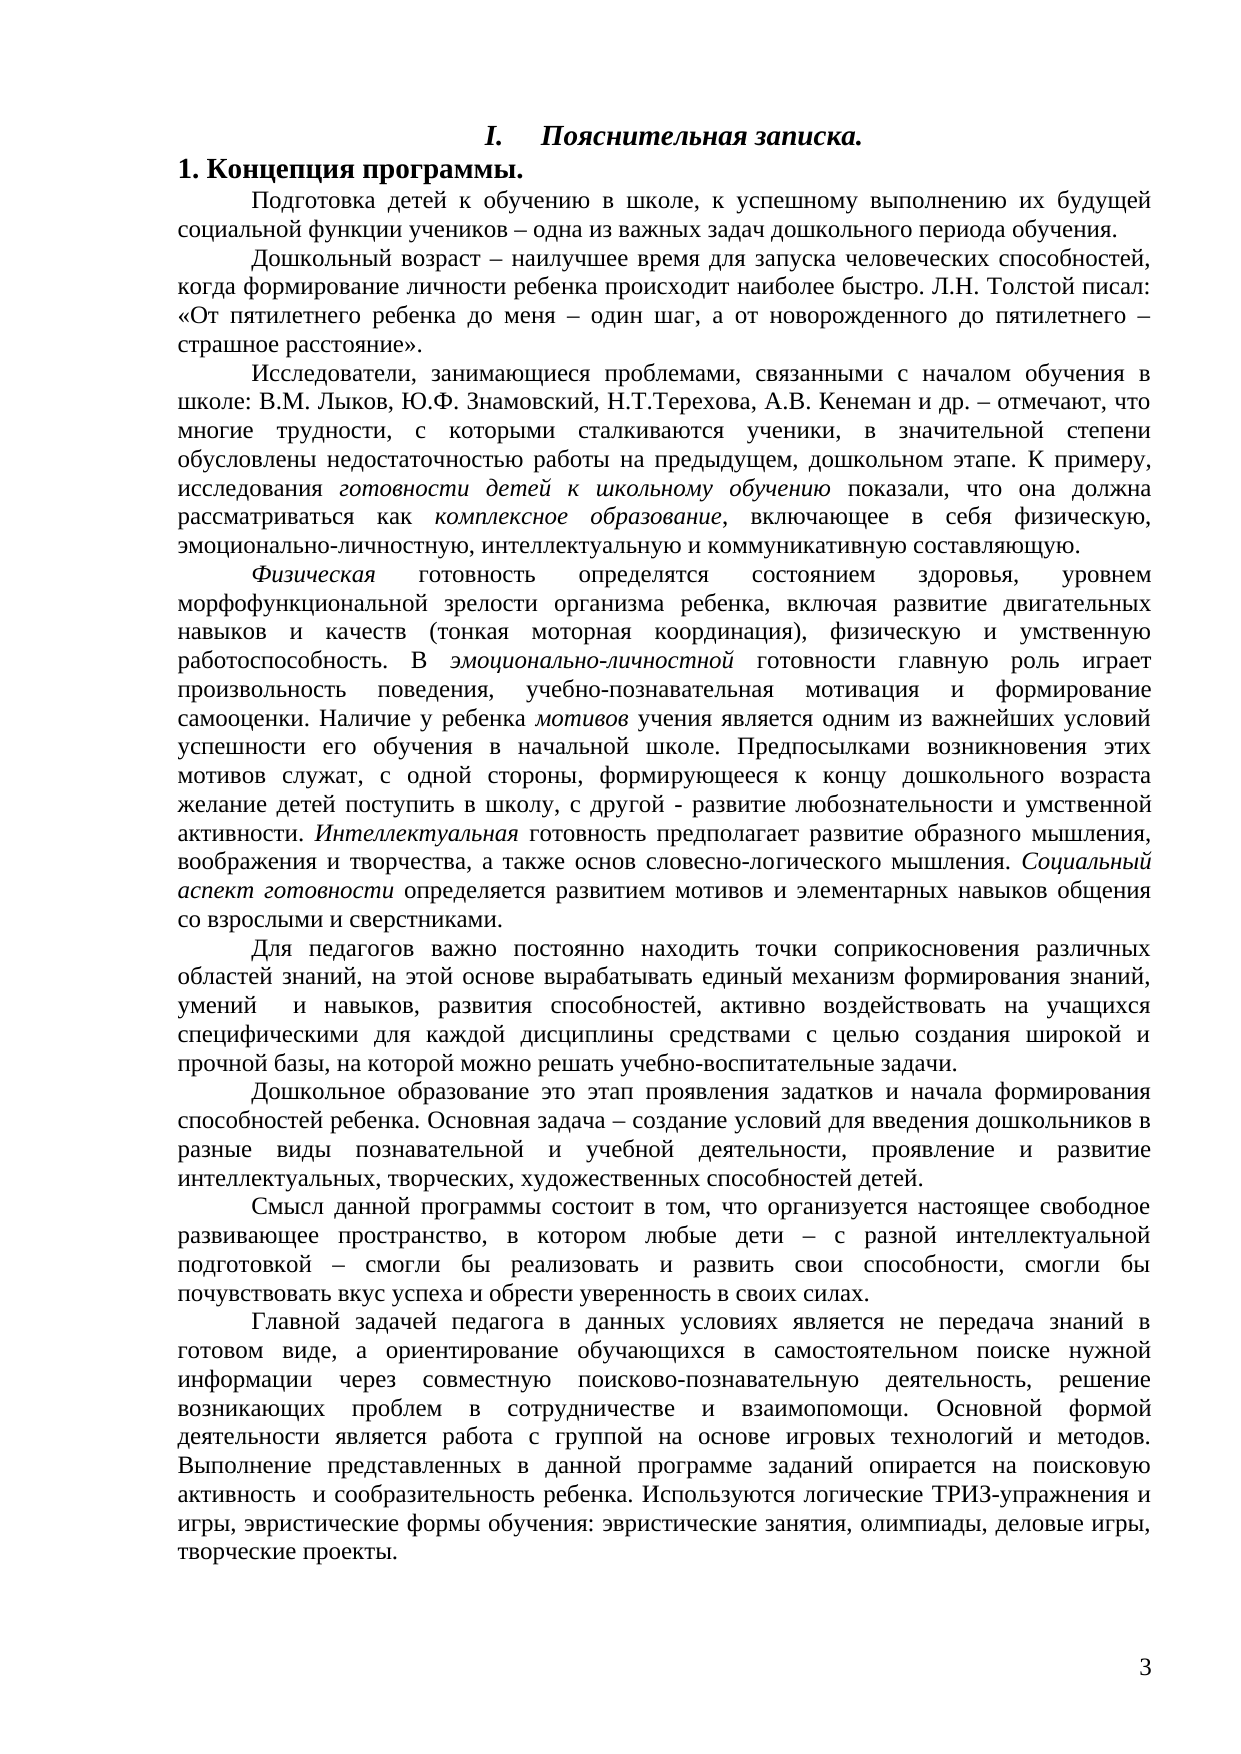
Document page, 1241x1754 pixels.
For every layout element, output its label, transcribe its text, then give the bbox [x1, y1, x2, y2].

text Главной задачей педагога в данных условиях является не передача знаний в готовом виде, а ориентирование обучающихся в самостоятельном поиске нужной информации через совместную поисково-познавательную деятельность, решение возникающих проблем в сотрудничестве и взаимопомощи. Основной формой деятельности является работа с группой на основе игровых технологий и методов. Выполнение представленных в данной программе заданий опирается на поисковую активность и сообразительность ребенка. Используются логические ТРИЗ-упражнения и игры, эвристические формы обучения: эвристические занятия, олимпиады, деловые игры, творческие проекты. [177, 1306, 1152, 1565]
text Для педагогов важно постоянно находить точки соприкосновения различных областей знаний, на этой основе вырабатывать единый механизм формирования знаний, умений и навыков, развития способностей, активно воздействовать на учащихся специфическими для каждой дисциплины средствами с целью создания широкой и прочной базы, на которой можно решать учебно-воспитательные задачи. [177, 933, 1152, 1076]
text Физическая готовность определятся состоянием здоровья, уровнем морфофункциональной зрелости организма ребенка, включая развитие двигательных навыков и качеств (тонкая моторная координация), физическую и умственную работоспособность. В эмоционально-личностной готовности главную роль играет произвольность поведения, учебно-познавательная мотивация и формирование самооценки. Наличие у ребенка мотивов учения является одним из важнейших условий успешности его обучения в начальной школе. Предпосылками возникновения этих мотивов служат, с одной стороны, формирующееся к концу дошкольного возраста желание детей поступить в школу, с другой - развитие любознательности и умственной активности. Интеллектуальная готовность предполагает развитие образного мышления, воображения и творчества, а также основ словесно-логического мышления. Социальный аспект готовности определяется развитием мотивов и элементарных навыков общения со взрослыми и сверстниками. [177, 559, 1152, 933]
text Подготовка детей к обучению в школе, к успешному выполнению их будущей социальной функции учеников – одна из важных задач дошкольного периода обучения. [177, 185, 1152, 243]
list Пояснительная записка. [215, 118, 1152, 152]
text Дошкольный возраст – наилучшее время для запуска человеческих способностей, когда формирование личности ребенка происходит наиболее быстро. Л.Н. Толстой писал: «От пятилетнего ребенка до меня – один шаг, а от новорожденного до пятилетнего – страшное расстояние». [177, 243, 1152, 358]
text Исследователи, занимающиеся проблемами, связанными с началом обучения в школе: В.М. Лыков, Ю.Ф. Знамовский, Н.Т.Терехова, А.В. Кенеман и др. – отмечают, что многие трудности, с которыми сталкиваются ученики, в значительной степени обусловлены недостаточностью работы на предыдущем, дошкольном этапе. К примеру, исследования готовности детей к школьному обучению показали, что она должна рассматриваться как комплексное образование, включающее в себя физическую, эмоционально-личностную, интеллектуальную и коммуникативную составляющую. [177, 358, 1152, 559]
text Дошкольное образование это этап проявления задатков и начала формирования способностей ребенка. Основная задача – создание условий для введения дошкольников в разные виды познавательной и учебной деятельности, проявление и развитие интеллектуальных, творческих, художественных способностей детей. [177, 1076, 1152, 1191]
text 1. Концепция программы. [177, 152, 1152, 185]
text Смысл данной программы состоит в том, что организуется настоящее свободное развивающее пространство, в котором любые дети – с разной интеллектуальной подготовкой – смогли бы реализовать и развить свои способности, смогли бы почувствовать вкус успеха и обрести уверенность в своих силах. [177, 1191, 1152, 1306]
